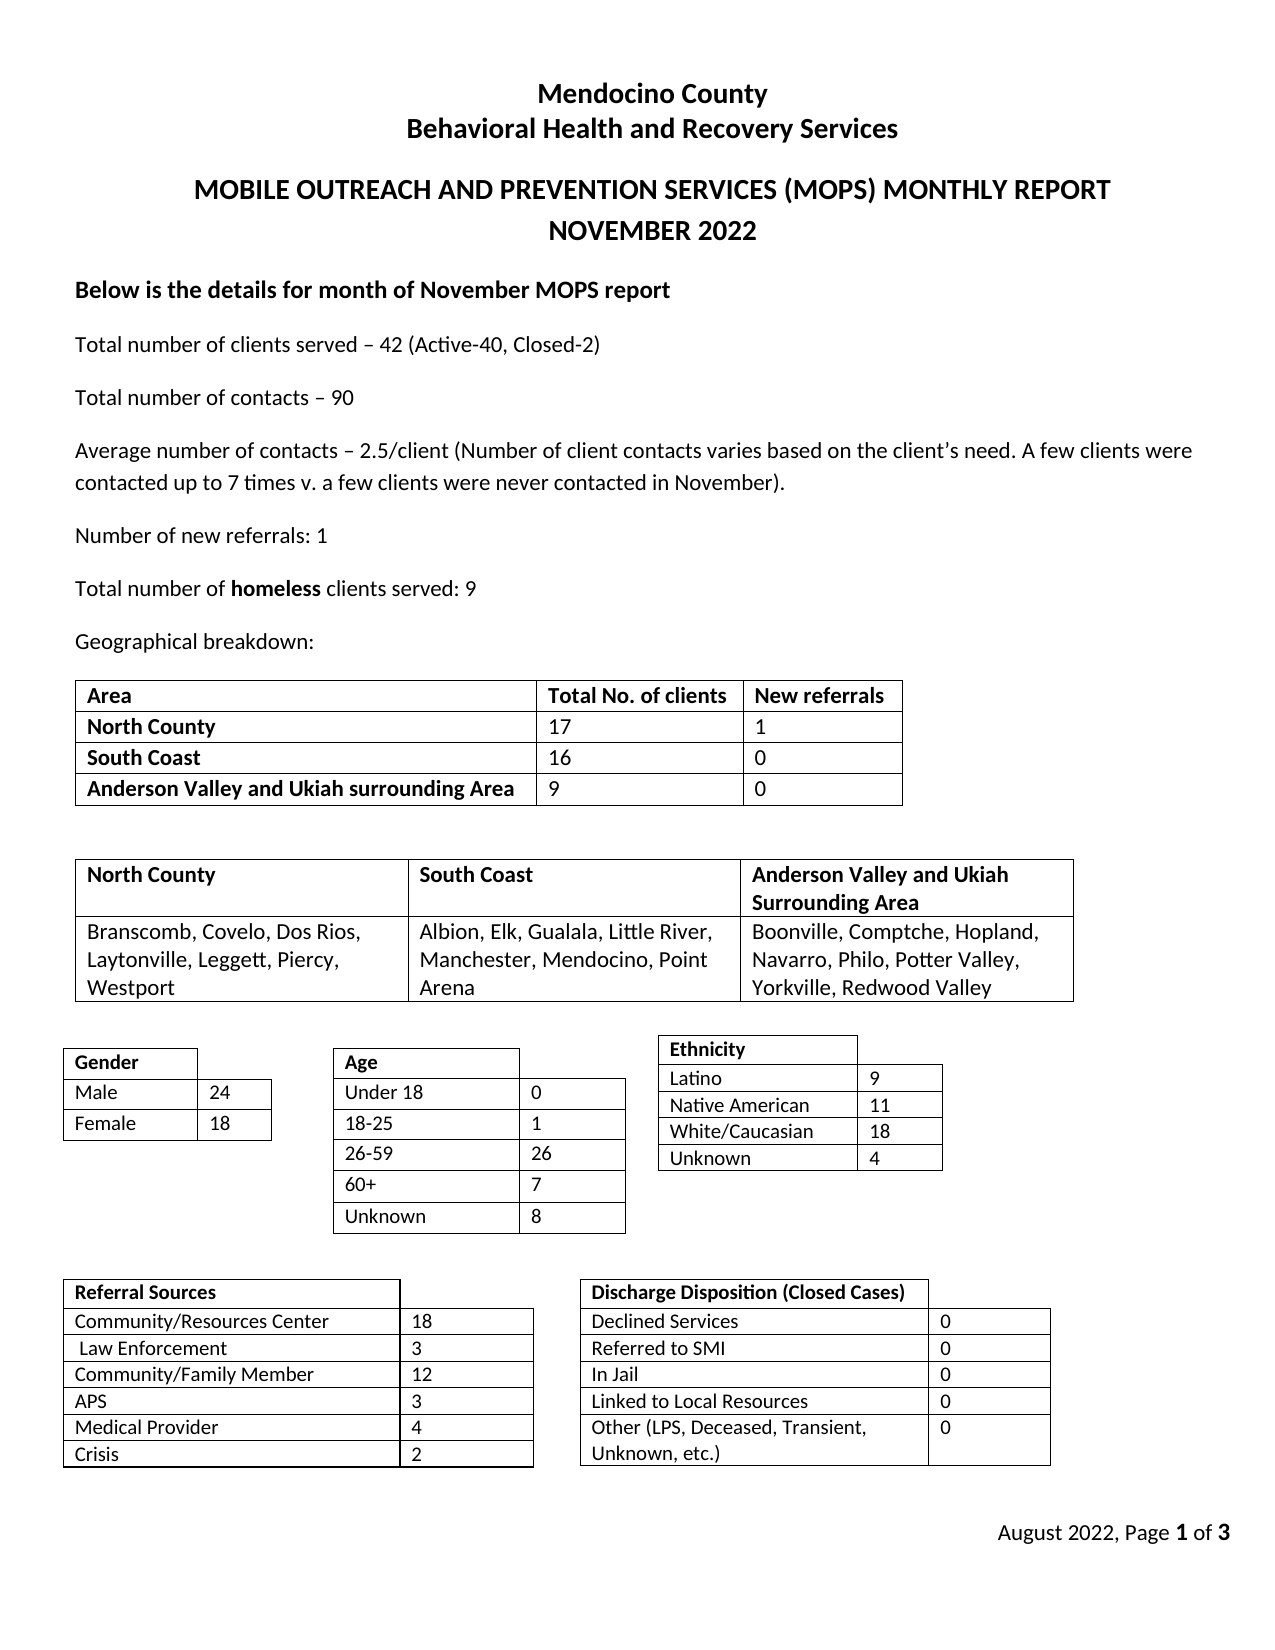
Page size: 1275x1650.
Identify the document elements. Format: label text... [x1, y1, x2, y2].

table_cell Medical Provider [64, 1415, 399, 1440]
table_cell Female [64, 1110, 197, 1140]
table_cell 18 [198, 1110, 271, 1140]
table_cell 7 [520, 1171, 625, 1202]
table_header Age [334, 1049, 519, 1078]
table_cell Male [64, 1080, 197, 1109]
table_cell Unknown [334, 1203, 519, 1233]
table_header Referral Sources [64, 1280, 399, 1308]
table_cell Law Enforcement [64, 1335, 399, 1361]
table_cell Latino [659, 1065, 857, 1091]
table_cell South Coast [76, 743, 536, 773]
table_header Discharge Disposition (Closed Cases) [581, 1280, 928, 1308]
table_cell In Jail [581, 1362, 928, 1387]
table_cell Community/Resources Center [64, 1309, 399, 1334]
table_cell APS [64, 1388, 399, 1413]
table_cell Linked to Local Resources [581, 1388, 928, 1413]
table_cell White/Caucasian [659, 1118, 857, 1144]
table_cell 1 [520, 1110, 625, 1139]
text Total number of contacts – 90 [75, 383, 1230, 411]
text Below is the details for month of November MOPS report [75, 274, 1230, 304]
table_cell 11 [858, 1092, 942, 1117]
table_cell 0 [929, 1362, 1050, 1387]
table_cell Referred to SMI [581, 1335, 928, 1361]
table_cell Community/Family Member [64, 1362, 399, 1387]
text Behavioral Health and Recovery Services [75, 111, 1230, 146]
table_header Anderson Valley and Ukiah Surrounding Area [741, 860, 1073, 916]
table_cell 1 [744, 712, 902, 742]
table_cell 0 [744, 774, 902, 805]
text Average number of contacts – 2.5/client (Number of client contacts varies based on the client’s need. A few clients were contacted up to 7 times v. a few clients were never contacted in November). [75, 436, 1230, 496]
table_cell 16 [537, 743, 743, 773]
table_cell Branscomb, Covelo, Dos Rios, Laytonville, Leggett, Piercy, Westport [76, 917, 408, 1001]
table_cell 12 [401, 1362, 533, 1387]
table_cell Declined Services [581, 1309, 928, 1334]
table_header Ethnicity [659, 1036, 857, 1064]
table_cell Crisis [64, 1441, 399, 1466]
table_cell 0 [520, 1079, 625, 1109]
table_cell 18 [401, 1309, 533, 1334]
text Geographical breakdown: [75, 627, 1230, 655]
table_cell 26 [520, 1140, 625, 1170]
table_cell 0 [929, 1309, 1050, 1334]
table_cell 4 [858, 1145, 942, 1170]
table_cell 0 [744, 743, 902, 773]
table_cell 17 [537, 712, 743, 742]
table_header Area [76, 681, 536, 711]
table_cell Albion, Elk, Gualala, Little River, Manchester, Mendocino, Point Arena [409, 917, 740, 1001]
table_cell 0 [929, 1335, 1050, 1361]
table_cell 18-25 [334, 1110, 519, 1139]
table_cell 3 [401, 1335, 533, 1361]
table_cell 24 [198, 1080, 271, 1109]
table_cell 60+ [334, 1171, 519, 1202]
text Number of new referrals: 1 [75, 521, 1230, 549]
text Mendocino County [75, 75, 1230, 111]
table_cell Boonville, Comptche, Hopland, Navarro, Philo, Potter Valley, Yorkville, Redwood Valley [741, 917, 1073, 1001]
text MOBILE OUTREACH AND PREVENTION SERVICES (MOPS) MONTHLY REPORT [75, 171, 1230, 207]
table_cell Under 18 [334, 1079, 519, 1109]
table_header Gender [64, 1049, 197, 1078]
table_cell Unknown [659, 1145, 857, 1170]
table_cell 8 [520, 1203, 625, 1233]
table_cell 26-59 [334, 1140, 519, 1170]
table_header North County [76, 860, 408, 916]
text Total number of homeless clients served: 9 [75, 574, 1230, 602]
table_header South Coast [409, 860, 740, 916]
table_header New referrals [744, 681, 902, 711]
table_cell 9 [537, 774, 743, 805]
table_cell North County [76, 712, 536, 742]
table_cell 2 [401, 1441, 533, 1466]
table_cell Native American [659, 1092, 857, 1117]
table_cell 0 [929, 1388, 1050, 1413]
text Total number of clients served – 42 (Active-40, Closed-2) [75, 330, 1230, 358]
text NOVEMBER 2022 [75, 212, 1230, 248]
table_cell 18 [858, 1118, 942, 1144]
table_cell 3 [401, 1388, 533, 1413]
table_cell Anderson Valley and Ukiah surrounding Area [76, 774, 536, 805]
table_cell 4 [401, 1415, 533, 1440]
table_cell Other (LPS, Deceased, Transient, Unknown, etc.) [581, 1415, 928, 1465]
table_cell 9 [858, 1065, 942, 1091]
table_header Total No. of clients [537, 681, 743, 711]
table_cell 0 [929, 1415, 1050, 1465]
